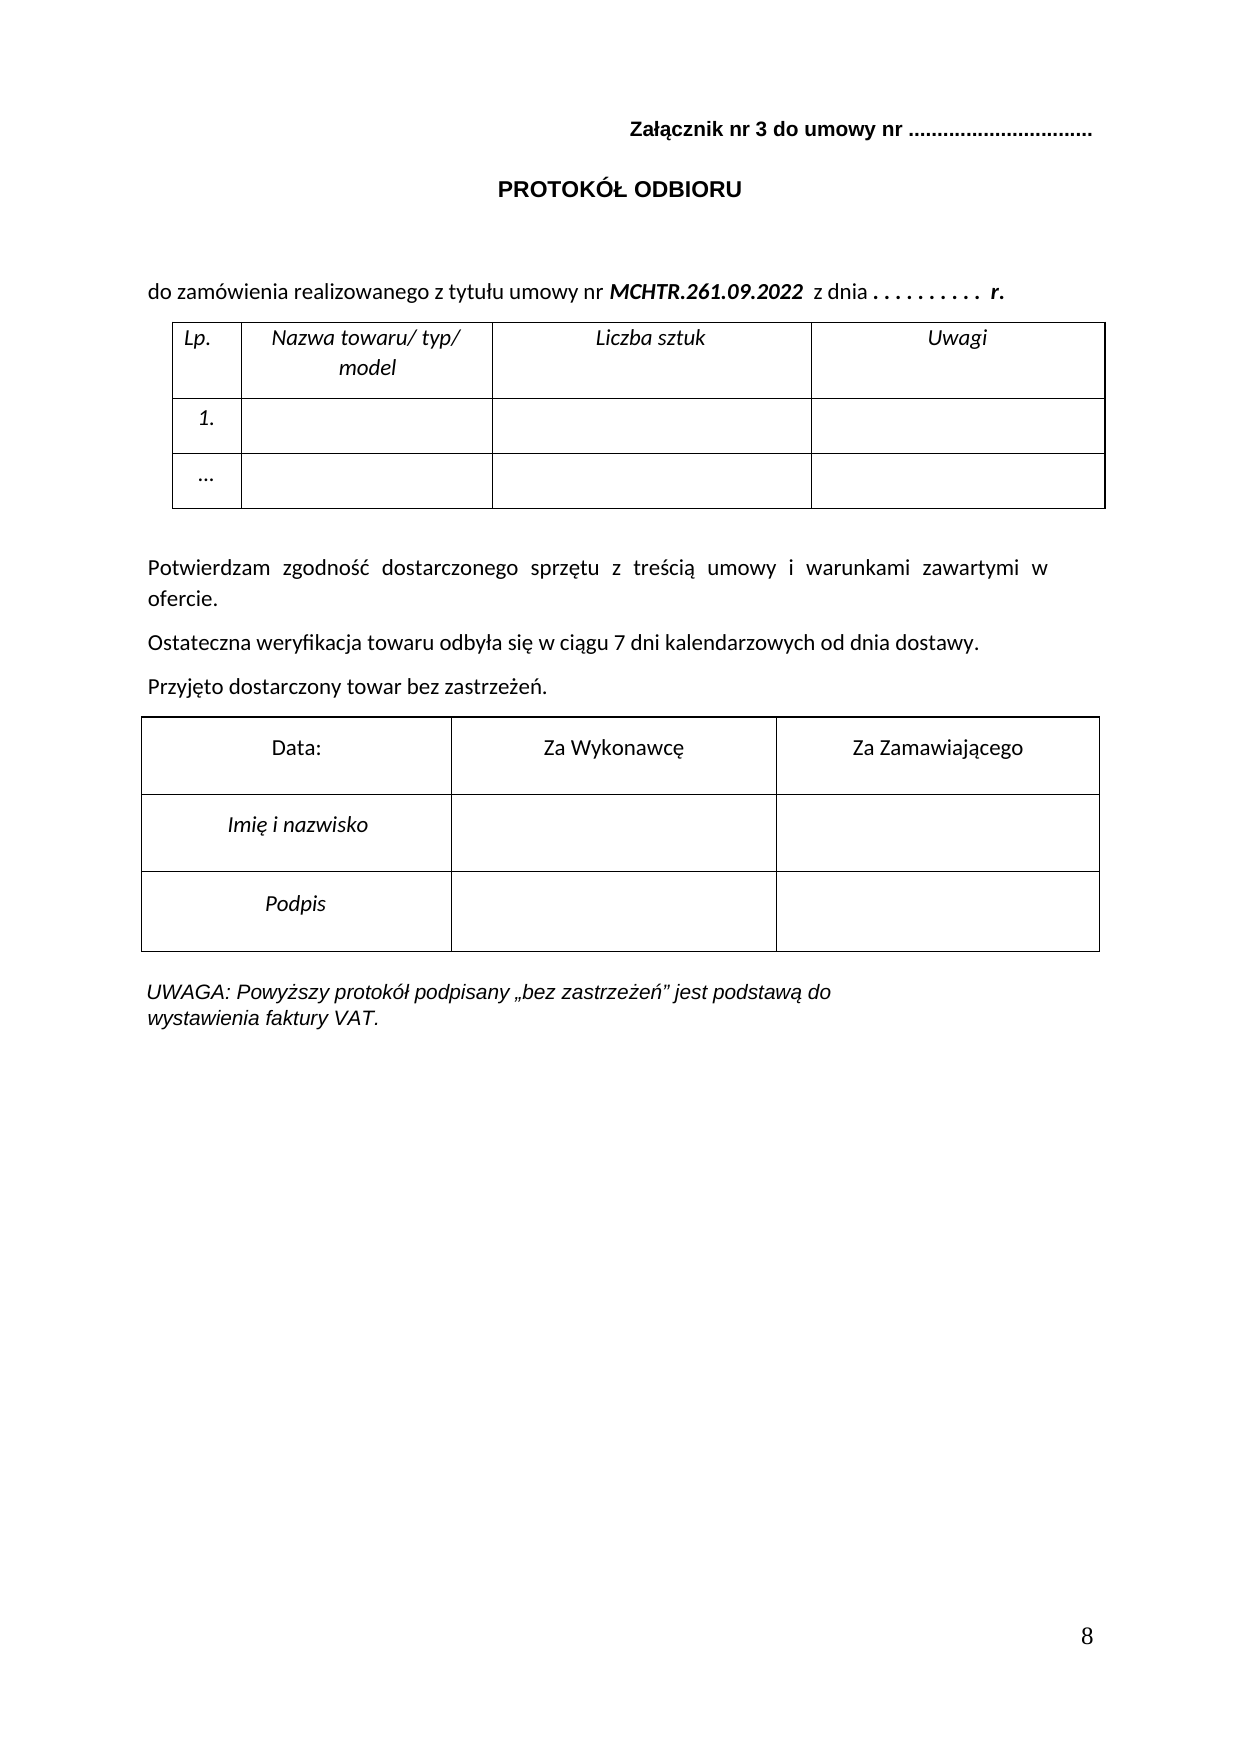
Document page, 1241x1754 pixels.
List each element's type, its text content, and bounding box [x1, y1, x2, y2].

text Potwierdzam zgodność dostarczonego sprzętu z treścią umowy i warunkami zawartymi w ofercie. [148, 553, 1049, 612]
table_cell [493, 454, 811, 508]
text Ostateczna weryfikacja towaru odbyła się w ciągu 7 dni kalendarzowych od dnia dostawy. [148, 628, 1049, 656]
table_cell [452, 872, 776, 951]
table_header Lp. [173, 323, 241, 397]
text Załącznik nr 3 do umowy nr ................................ [148, 118, 1093, 141]
text do zamówienia realizowanego z tytułu umowy nr MCHTR.261.09.2022 z dnia . . . . . . . . . . r. [148, 277, 1093, 306]
table_header Za Zamawiającego [777, 718, 1099, 793]
table_header Nazwa towaru/ typ/ model [242, 323, 492, 397]
table_cell [777, 872, 1099, 951]
table_cell Podpis [142, 872, 451, 951]
text Przyjęto dostarczony towar bez zastrzeżeń. [148, 672, 1049, 700]
table_cell [493, 399, 811, 453]
table_header Liczba sztuk [493, 323, 811, 397]
table_cell Imię i nazwisko [142, 795, 451, 871]
table_header Data: [142, 718, 451, 793]
table_cell [242, 399, 492, 453]
table_cell … [173, 454, 241, 508]
table_header Uwagi [812, 323, 1104, 397]
text UWAGA: Powyższy protokół podpisany „bez zastrzeżeń” jest podstawą do wystawienia faktury VAT. [146, 980, 932, 1029]
table_cell [242, 454, 492, 508]
subtitle PROTOKÓŁ ODBIORU [147, 176, 1093, 203]
table_header Za Wykonawcę [452, 718, 776, 793]
table_cell [777, 795, 1099, 871]
table_cell 1. [173, 399, 241, 453]
table_cell [812, 399, 1104, 453]
table_cell [812, 454, 1104, 508]
table_cell [452, 795, 776, 871]
